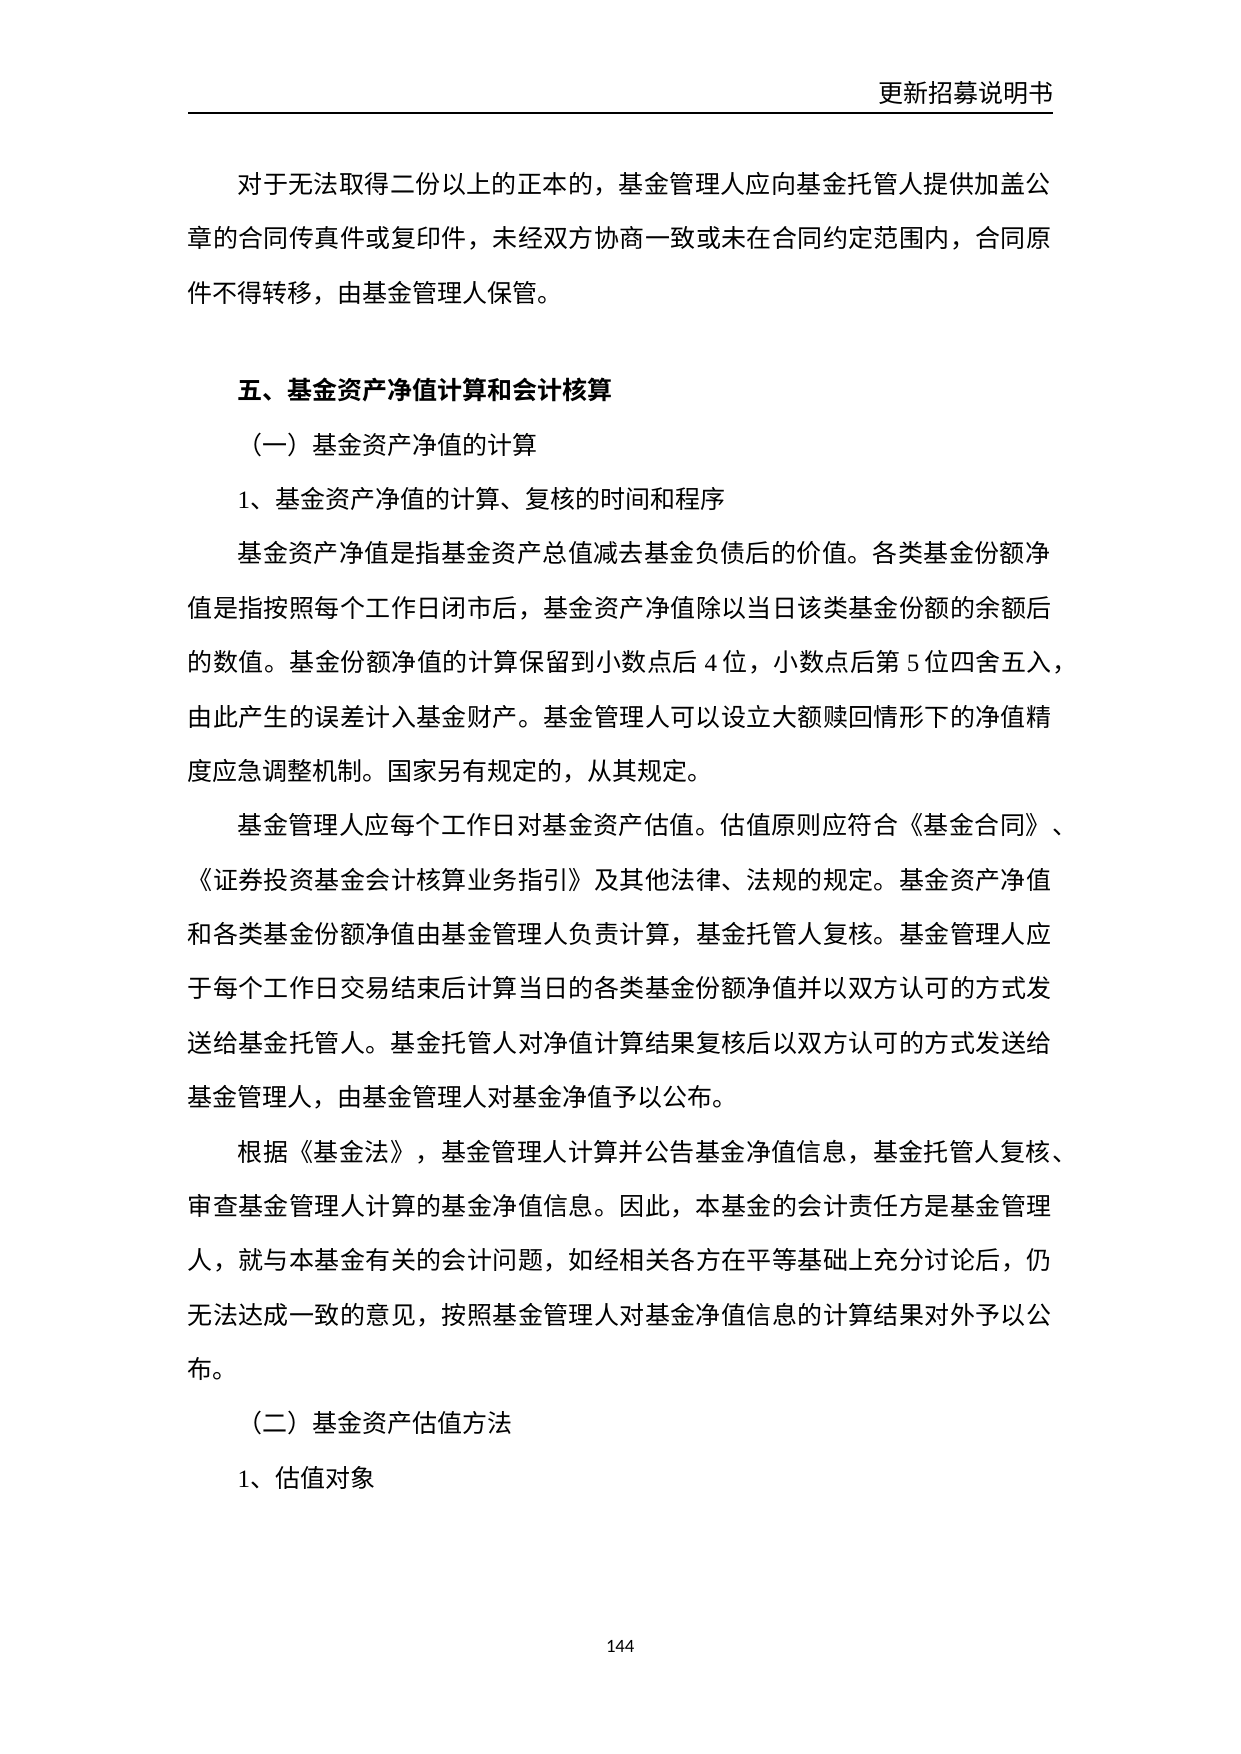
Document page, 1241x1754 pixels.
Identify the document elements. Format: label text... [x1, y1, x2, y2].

text 五、基金资产净值计算和会计核算 [187, 371, 1053, 407]
text 根据《基金法》，基金管理人计算并公告基金净值信息，基金托管人复核、审查基金管理人计算的基金净值信息。因此，本基金的会计责任方是基金管理人，就与本基金有关的会计问题，如经相关各方在平等基础上充分讨论后，仍无法达成一致的意见，按照基金管理人对基金净值信息的计算结果对外予以公布。 [187, 1132, 1053, 1386]
text 1、估值对象 [187, 1458, 1053, 1494]
text 基金资产净值是指基金资产总值减去基金负债后的价值。各类基金份额净值是指按照每个工作日闭市后，基金资产净值除以当日该类基金份额的余额后的数值。基金份额净值的计算保留到小数点后4位，小数点后第5位四舍五入，由此产生的误差计入基金财产。基金管理人可以设立大额赎回情形下的净值精度应急调整机制。国家另有规定的，从其规定。 [187, 534, 1053, 788]
text 对于无法取得二份以上的正本的，基金管理人应向基金托管人提供加盖公章的合同传真件或复印件，未经双方协商一致或未在合同约定范围内，合同原件不得转移，由基金管理人保管。 [187, 164, 1053, 309]
text 基金管理人应每个工作日对基金资产估值。估值原则应符合《基金合同》、《证券投资基金会计核算业务指引》及其他法律、法规的规定。基金资产净值和各类基金份额净值由基金管理人负责计算，基金托管人复核。基金管理人应于每个工作日交易结束后计算当日的各类基金份额净值并以双方认可的方式发送给基金托管人。基金托管人对净值计算结果复核后以双方认可的方式发送给基金管理人，由基金管理人对基金净值予以公布。 [187, 806, 1053, 1114]
text 1、基金资产净值的计算、复核的时间和程序 [187, 479, 1053, 516]
text （二）基金资产估值方法 [187, 1404, 1053, 1440]
text （一）基金资产净值的计算 [187, 425, 1053, 461]
